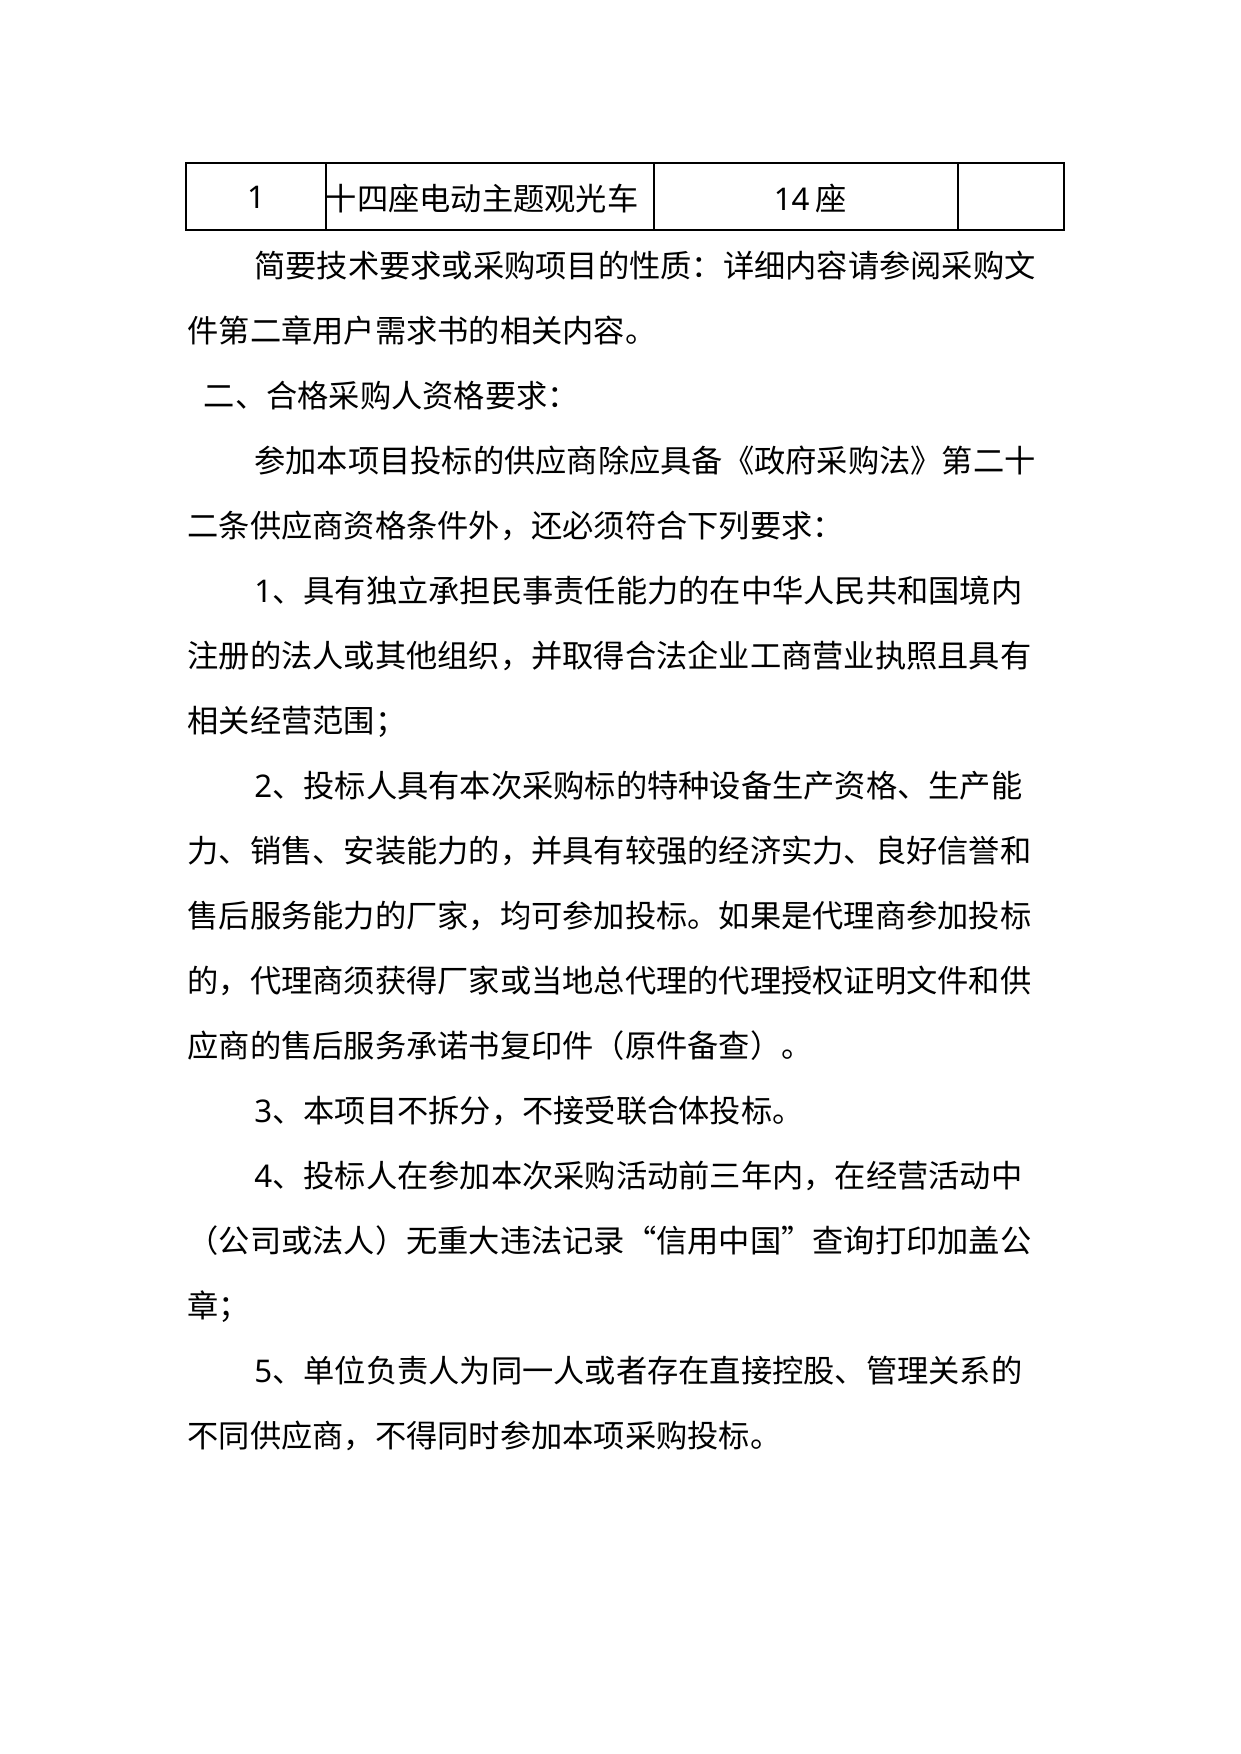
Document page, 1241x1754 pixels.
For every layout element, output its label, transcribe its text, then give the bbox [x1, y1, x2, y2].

text 5、单位负责人为同一人或者存在直接控股、管理关系的不同供应商，不得同时参加本项采购投标。 [187, 1336, 1053, 1466]
text 1、具有独立承担民事责任能力的在中华人民共和国境内注册的法人或其他组织，并取得合法企业工商营业执照且具有相关经营范围； [187, 556, 1053, 751]
text 2、投标人具有本次采购标的特种设备生产资格、生产能力、销售、安装能力的，并具有较强的经济实力、良好信誉和售后服务能力的厂家，均可参加投标。如果是代理商参加投标的，代理商须获得厂家或当地总代理的代理授权证明文件和供应商的售后服务承诺书复印件（原件备查）。 [187, 751, 1053, 1076]
table_cell [959, 164, 1063, 229]
text 参加本项目投标的供应商除应具备《政府采购法》第二十二条供应商资格条件外，还必须符合下列要求： [187, 426, 1053, 556]
text 二、合格采购人资格要求： [187, 361, 1053, 426]
table_cell 1 [187, 164, 325, 229]
text 3、本项目不拆分，不接受联合体投标。 [187, 1076, 1053, 1141]
table_cell 十四座电动主题观光车 [327, 164, 653, 229]
text 简要技术要求或采购项目的性质：详细内容请参阅采购文件第二章用户需求书的相关内容。 [187, 231, 1053, 361]
table_cell 14座 [655, 164, 957, 229]
text 4、投标人在参加本次采购活动前三年内，在经营活动中（公司或法人）无重大违法记录“信用中国”查询打印加盖公章； [187, 1141, 1053, 1336]
